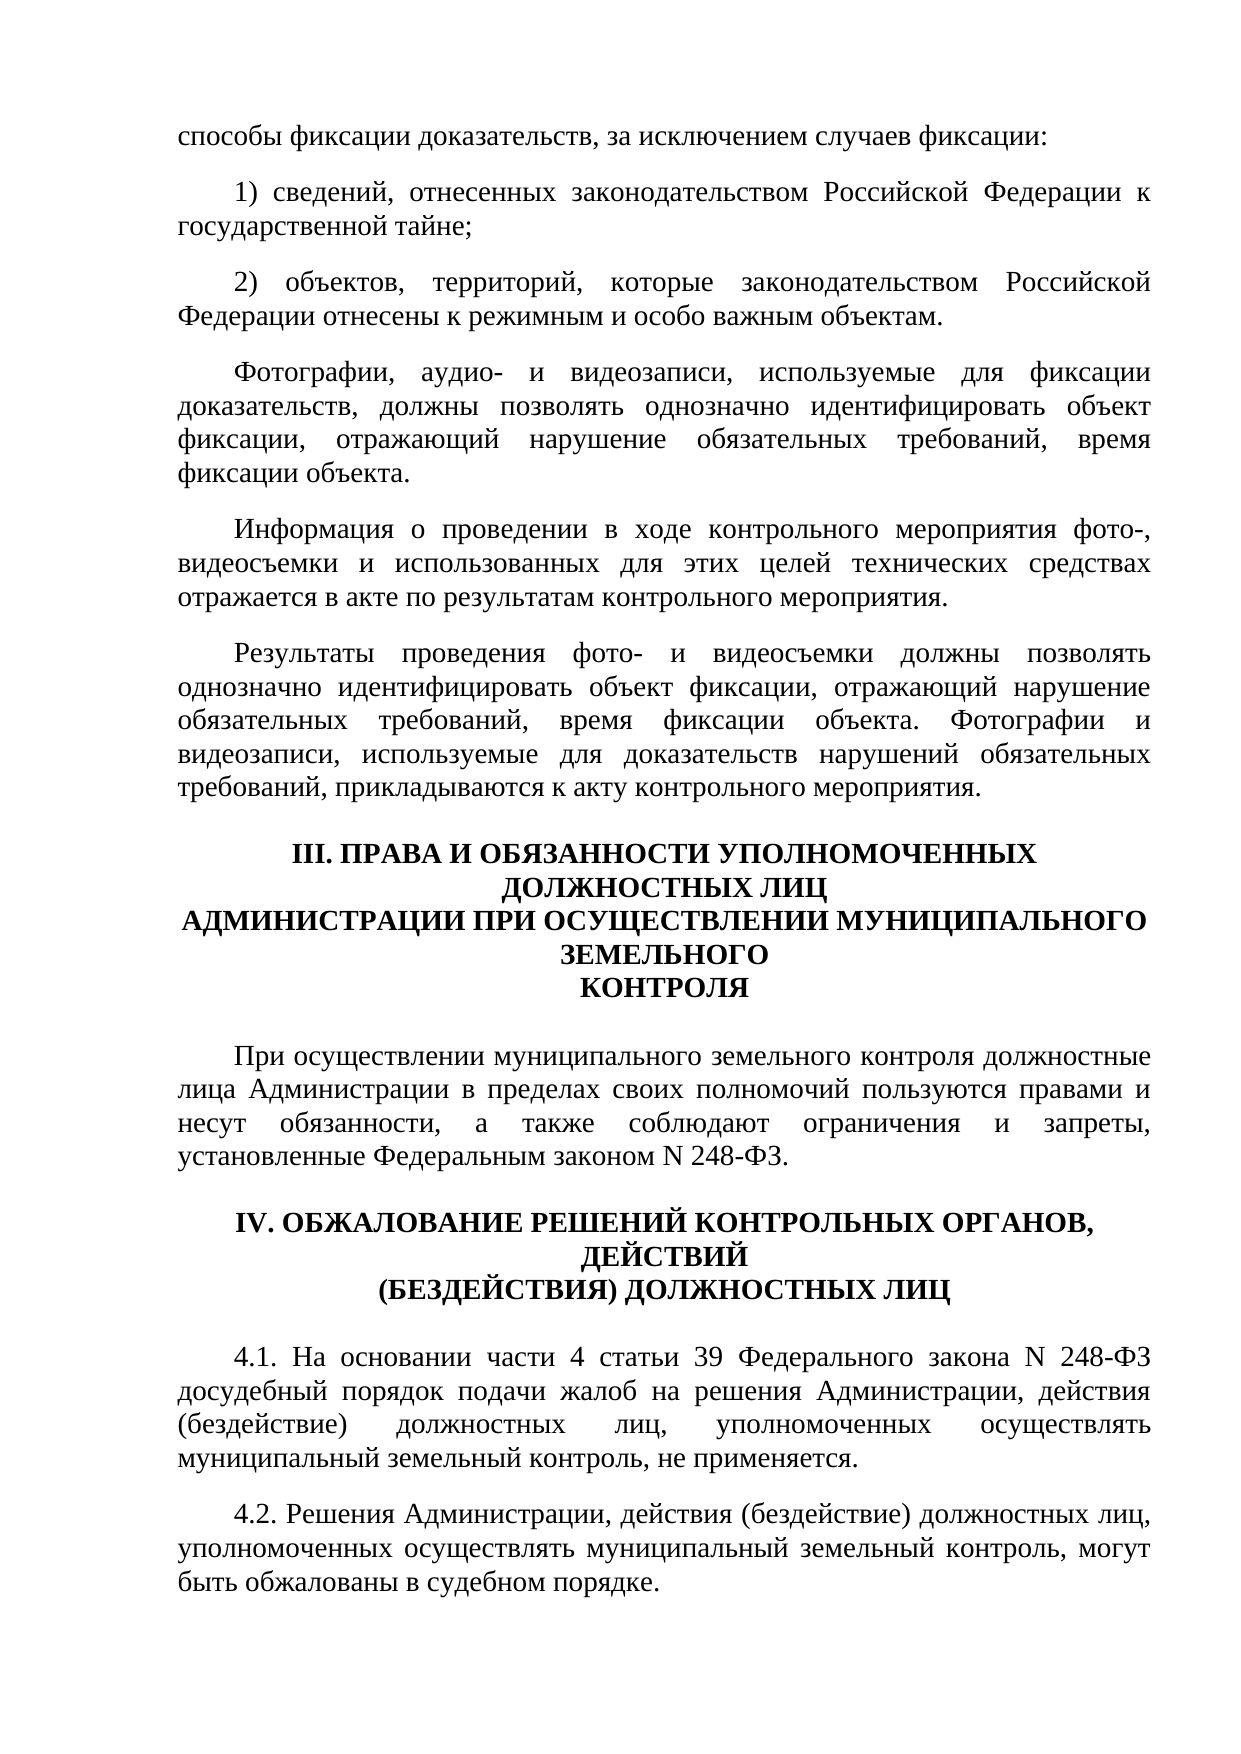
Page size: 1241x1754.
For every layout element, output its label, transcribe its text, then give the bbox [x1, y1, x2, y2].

text 2) объектов, территорий, которые законодательством Российской Федерации отнесены к режимным и особо важным объектам. [177, 264, 1152, 332]
title (БЕЗДЕЙСТВИЯ) ДОЛЖНОСТНЫХ ЛИЦ [177, 1272, 1152, 1306]
text Фотографии, аудио- и видеозаписи, используемые для фиксации доказательств, должны позволять однозначно идентифицировать объект фиксации, отражающий нарушение обязательных требований, время фиксации объекта. [177, 354, 1152, 489]
title АДМИНИСТРАЦИИ ПРИ ОСУЩЕСТВЛЕНИИ МУНИЦИПАЛЬНОГО ЗЕМЕЛЬНОГО [177, 903, 1152, 971]
title III. ПРАВА И ОБЯЗАННОСТИ УПОЛНОМОЧЕННЫХ ДОЛЖНОСТНЫХ ЛИЦ [177, 836, 1152, 903]
text При осуществлении муниципального земельного контроля должностные лица Администрации в пределах своих полномочий пользуются правами и несут обязанности, а также соблюдают ограничения и запреты, установленные Федеральным законом N 248-ФЗ. [177, 1038, 1152, 1172]
title КОНТРОЛЯ [177, 971, 1152, 1004]
text Результаты проведения фото- и видеосъемки должны позволять однозначно идентифицировать объект фиксации, отражающий нарушение обязательных требований, время фиксации объекта. Фотографии и видеозаписи, используемые для доказательств нарушений обязательных требований, прикладываются к акту контрольного мероприятия. [177, 635, 1152, 803]
text 4.2. Решения Администрации, действия (бездействие) должностных лиц, уполномоченных осуществлять муниципальный земельный контроль, могут быть обжалованы в судебном порядке. [177, 1497, 1152, 1597]
text 4.1. На основании части 4 статьи 39 Федерального закона N 248-ФЗ досудебный порядок подачи жалоб на решения Администрации, действия (бездействие) должностных лиц, уполномоченных осуществлять муниципальный земельный контроль, не применяется. [177, 1339, 1152, 1474]
text Информация о проведении в ходе контрольного мероприятия фото-, видеосъемки и использованных для этих целей технических средствах отражается в акте по результатам контрольного мероприятия. [177, 512, 1152, 612]
text 1) сведений, отнесенных законодательством Российской Федерации к государственной тайне; [177, 174, 1152, 242]
title IV. ОБЖАЛОВАНИЕ РЕШЕНИЙ КОНТРОЛЬНЫХ ОРГАНОВ, ДЕЙСТВИЙ [177, 1205, 1152, 1272]
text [177, 118, 1152, 152]
